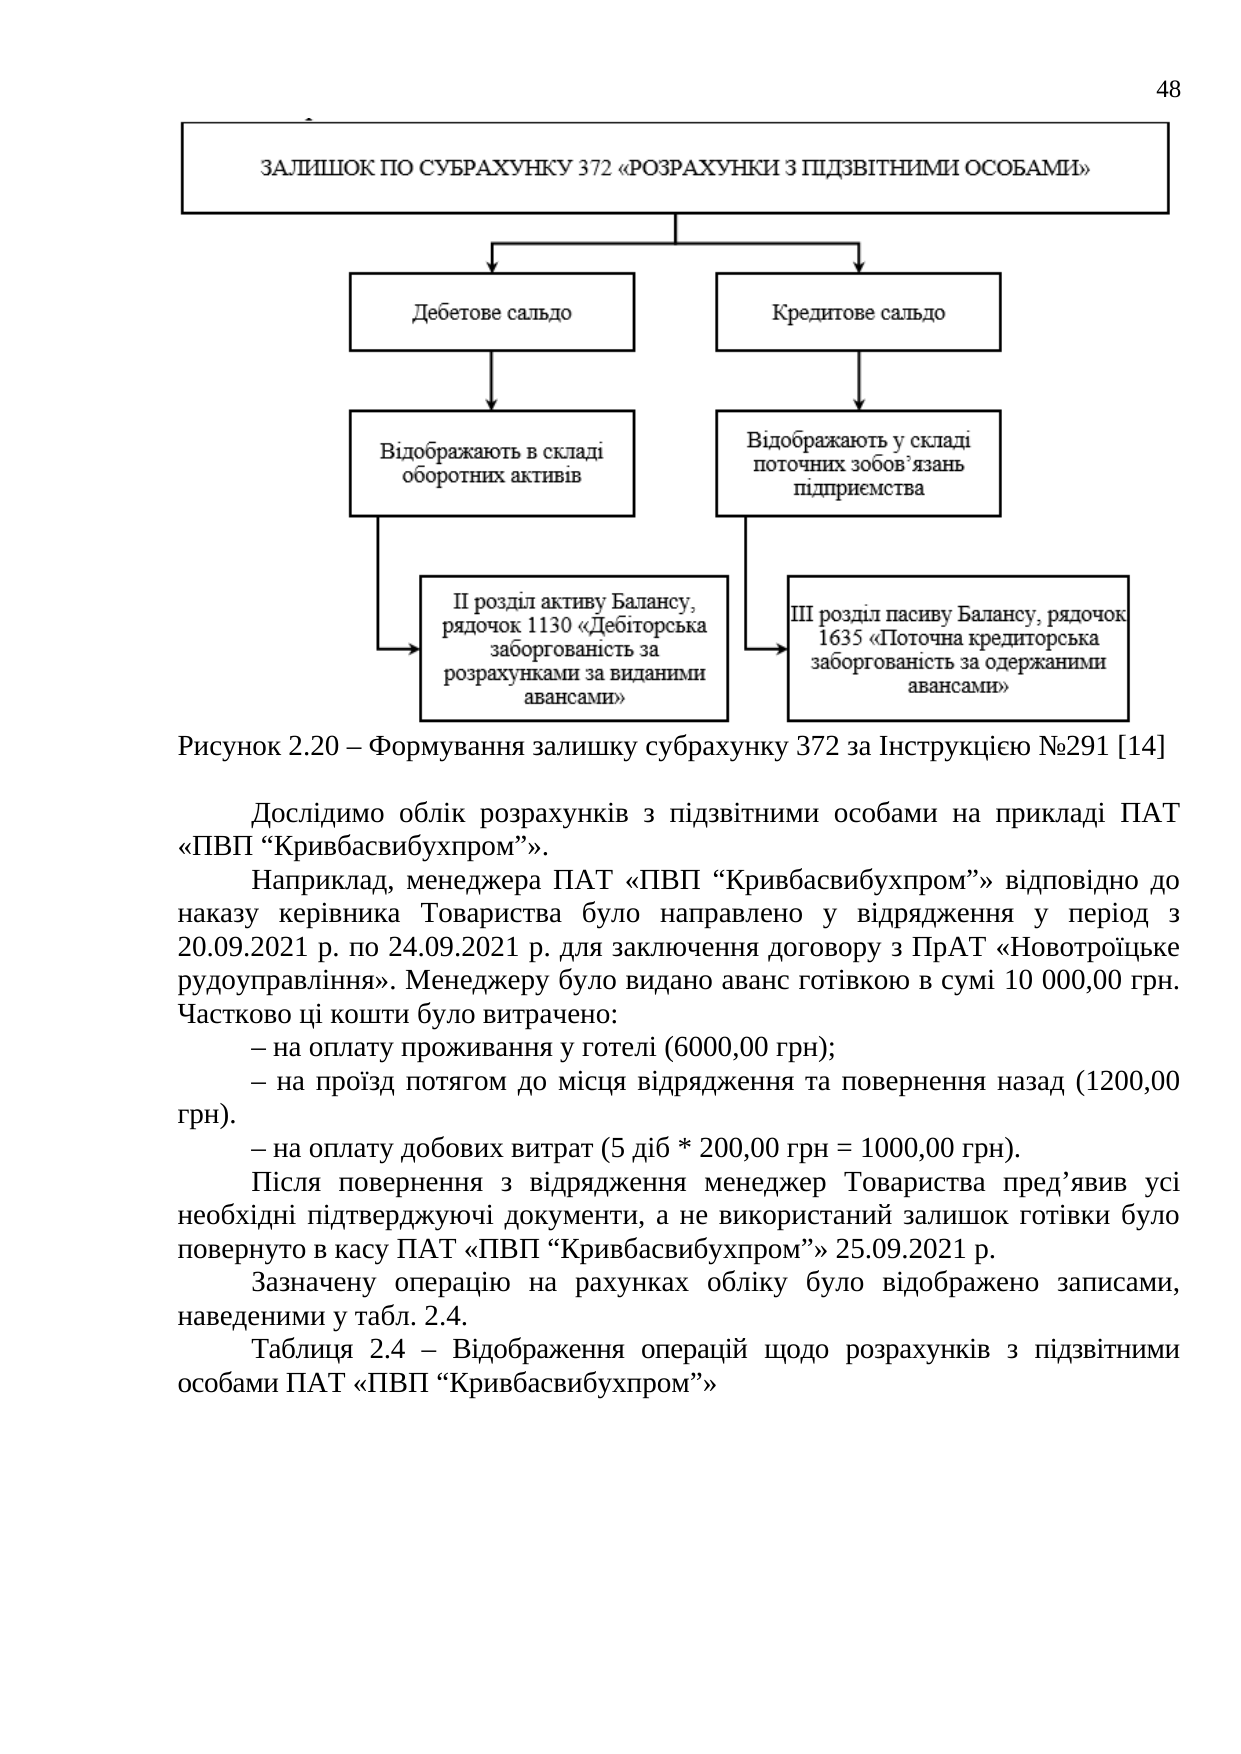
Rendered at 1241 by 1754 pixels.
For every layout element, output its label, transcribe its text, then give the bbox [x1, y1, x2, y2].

text Дослідимо облік розрахунків з підзвітними особами на прикладі ПАТ «ПВП “Кривбасвибухпром”». [177, 795, 1181, 862]
text – на проїзд потягом до місця відрядження та повернення назад (1200,00 грн). [177, 1063, 1181, 1130]
text Наприклад, менеджера ПАТ «ПВП “Кривбасвибухпром”» відповідно до наказу керівника Товариства було направлено у відрядження у період з 20.09.2021 р. по 24.09.2021 р. для заключення договору з ПрАТ «Новотроїцьке рудоуправління». Менеджеру було видано аванс готівкою в сумі 10 000,00 грн. Частково ці кошти було витрачено: [177, 862, 1181, 1029]
picture [177, 118, 1181, 728]
text Зазначену операцію на рахунках обліку було відображено записами, наведеними у табл. 2.4. [177, 1264, 1181, 1331]
text Таблиця 2.4 – Відображення операцій щодо розрахунків з підзвітними особами ПАТ «ПВП “Кривбасвибухпром”» [177, 1331, 1181, 1398]
text Після повернення з відрядження менеджер Товариства пред’явив усі необхідні підтверджуючі документи, а не використаний залишок готівки було повернуто в касу ПАТ «ПВП “Кривбасвибухпром”» 25.09.2021 р. [177, 1164, 1181, 1264]
text Рисунок 2.20 – Формування залишку субрахунку 372 за Інструкцією №291 [14] [177, 728, 1181, 761]
text – на оплату добових витрат (5 діб * 200,00 грн = 1000,00 грн). [177, 1130, 1181, 1164]
text – на оплату проживання у готелі (6000,00 грн); [177, 1029, 1181, 1063]
